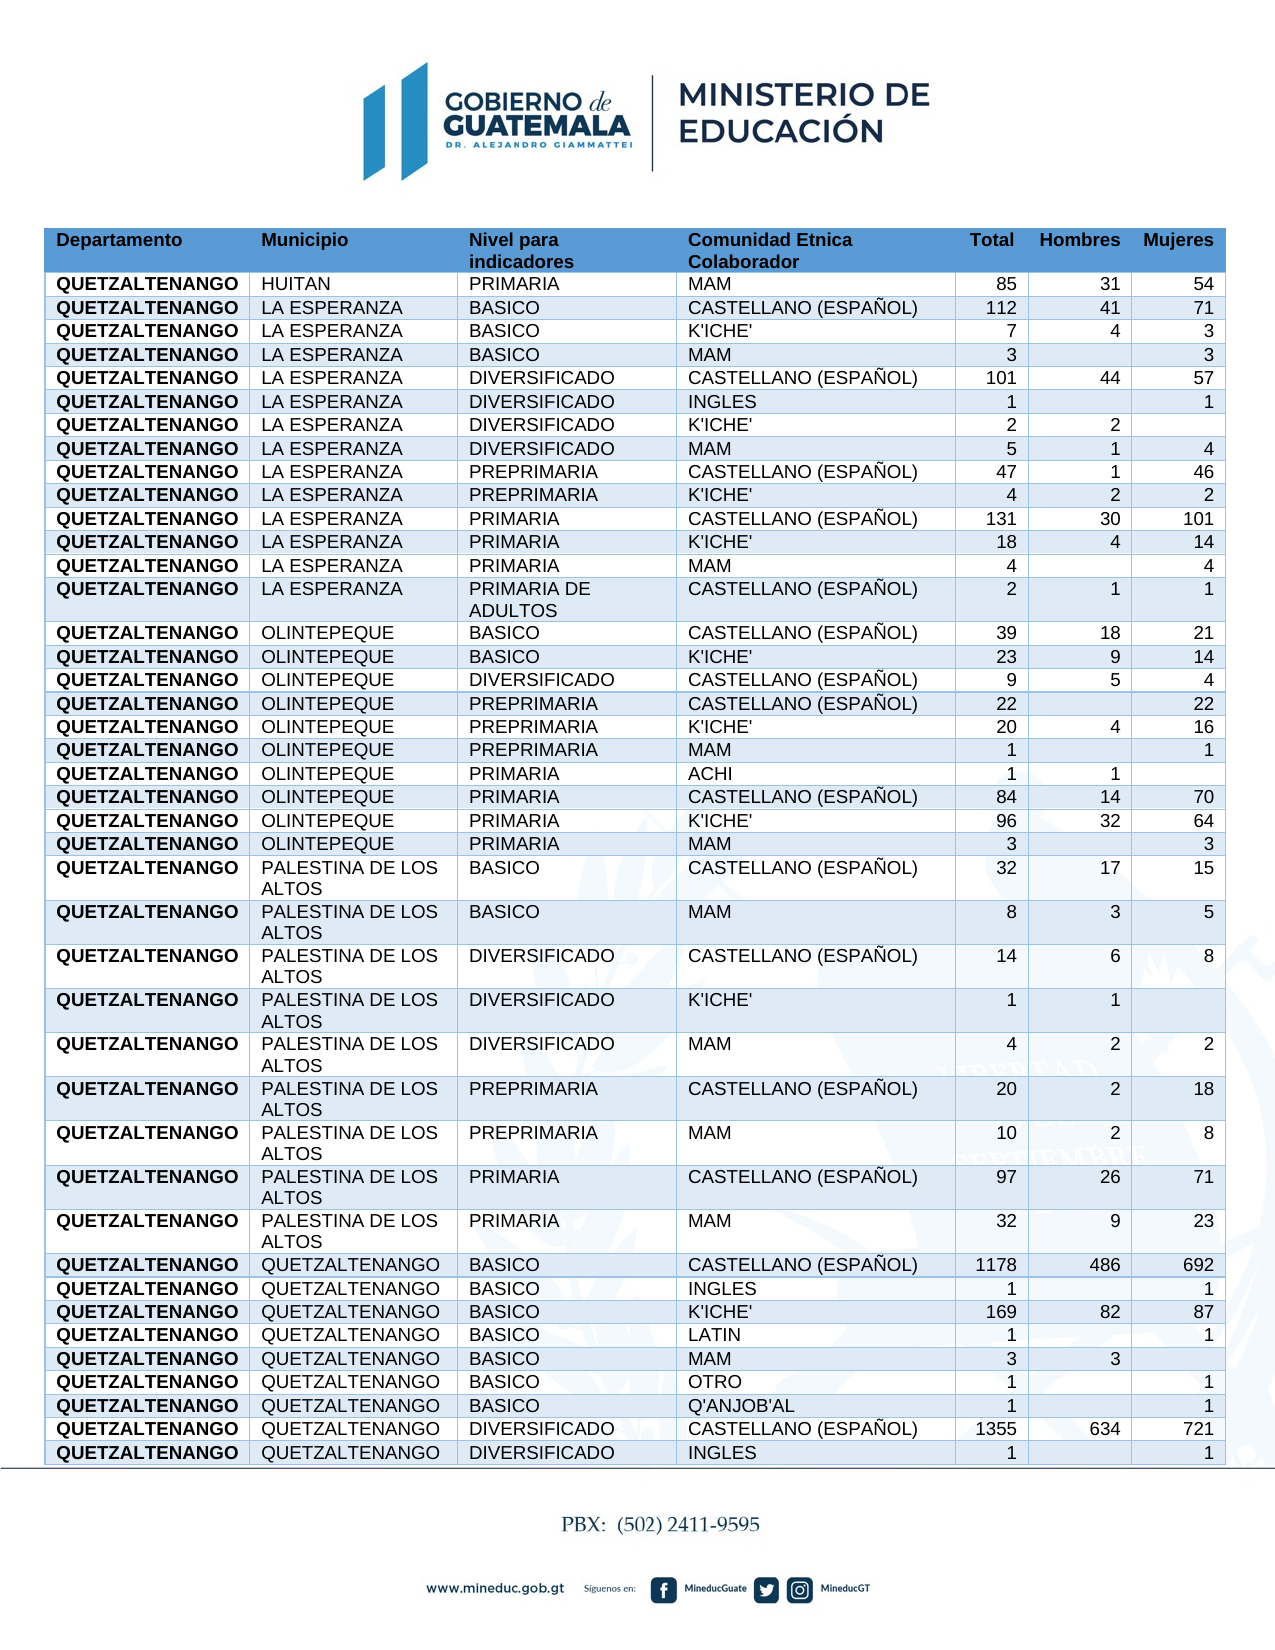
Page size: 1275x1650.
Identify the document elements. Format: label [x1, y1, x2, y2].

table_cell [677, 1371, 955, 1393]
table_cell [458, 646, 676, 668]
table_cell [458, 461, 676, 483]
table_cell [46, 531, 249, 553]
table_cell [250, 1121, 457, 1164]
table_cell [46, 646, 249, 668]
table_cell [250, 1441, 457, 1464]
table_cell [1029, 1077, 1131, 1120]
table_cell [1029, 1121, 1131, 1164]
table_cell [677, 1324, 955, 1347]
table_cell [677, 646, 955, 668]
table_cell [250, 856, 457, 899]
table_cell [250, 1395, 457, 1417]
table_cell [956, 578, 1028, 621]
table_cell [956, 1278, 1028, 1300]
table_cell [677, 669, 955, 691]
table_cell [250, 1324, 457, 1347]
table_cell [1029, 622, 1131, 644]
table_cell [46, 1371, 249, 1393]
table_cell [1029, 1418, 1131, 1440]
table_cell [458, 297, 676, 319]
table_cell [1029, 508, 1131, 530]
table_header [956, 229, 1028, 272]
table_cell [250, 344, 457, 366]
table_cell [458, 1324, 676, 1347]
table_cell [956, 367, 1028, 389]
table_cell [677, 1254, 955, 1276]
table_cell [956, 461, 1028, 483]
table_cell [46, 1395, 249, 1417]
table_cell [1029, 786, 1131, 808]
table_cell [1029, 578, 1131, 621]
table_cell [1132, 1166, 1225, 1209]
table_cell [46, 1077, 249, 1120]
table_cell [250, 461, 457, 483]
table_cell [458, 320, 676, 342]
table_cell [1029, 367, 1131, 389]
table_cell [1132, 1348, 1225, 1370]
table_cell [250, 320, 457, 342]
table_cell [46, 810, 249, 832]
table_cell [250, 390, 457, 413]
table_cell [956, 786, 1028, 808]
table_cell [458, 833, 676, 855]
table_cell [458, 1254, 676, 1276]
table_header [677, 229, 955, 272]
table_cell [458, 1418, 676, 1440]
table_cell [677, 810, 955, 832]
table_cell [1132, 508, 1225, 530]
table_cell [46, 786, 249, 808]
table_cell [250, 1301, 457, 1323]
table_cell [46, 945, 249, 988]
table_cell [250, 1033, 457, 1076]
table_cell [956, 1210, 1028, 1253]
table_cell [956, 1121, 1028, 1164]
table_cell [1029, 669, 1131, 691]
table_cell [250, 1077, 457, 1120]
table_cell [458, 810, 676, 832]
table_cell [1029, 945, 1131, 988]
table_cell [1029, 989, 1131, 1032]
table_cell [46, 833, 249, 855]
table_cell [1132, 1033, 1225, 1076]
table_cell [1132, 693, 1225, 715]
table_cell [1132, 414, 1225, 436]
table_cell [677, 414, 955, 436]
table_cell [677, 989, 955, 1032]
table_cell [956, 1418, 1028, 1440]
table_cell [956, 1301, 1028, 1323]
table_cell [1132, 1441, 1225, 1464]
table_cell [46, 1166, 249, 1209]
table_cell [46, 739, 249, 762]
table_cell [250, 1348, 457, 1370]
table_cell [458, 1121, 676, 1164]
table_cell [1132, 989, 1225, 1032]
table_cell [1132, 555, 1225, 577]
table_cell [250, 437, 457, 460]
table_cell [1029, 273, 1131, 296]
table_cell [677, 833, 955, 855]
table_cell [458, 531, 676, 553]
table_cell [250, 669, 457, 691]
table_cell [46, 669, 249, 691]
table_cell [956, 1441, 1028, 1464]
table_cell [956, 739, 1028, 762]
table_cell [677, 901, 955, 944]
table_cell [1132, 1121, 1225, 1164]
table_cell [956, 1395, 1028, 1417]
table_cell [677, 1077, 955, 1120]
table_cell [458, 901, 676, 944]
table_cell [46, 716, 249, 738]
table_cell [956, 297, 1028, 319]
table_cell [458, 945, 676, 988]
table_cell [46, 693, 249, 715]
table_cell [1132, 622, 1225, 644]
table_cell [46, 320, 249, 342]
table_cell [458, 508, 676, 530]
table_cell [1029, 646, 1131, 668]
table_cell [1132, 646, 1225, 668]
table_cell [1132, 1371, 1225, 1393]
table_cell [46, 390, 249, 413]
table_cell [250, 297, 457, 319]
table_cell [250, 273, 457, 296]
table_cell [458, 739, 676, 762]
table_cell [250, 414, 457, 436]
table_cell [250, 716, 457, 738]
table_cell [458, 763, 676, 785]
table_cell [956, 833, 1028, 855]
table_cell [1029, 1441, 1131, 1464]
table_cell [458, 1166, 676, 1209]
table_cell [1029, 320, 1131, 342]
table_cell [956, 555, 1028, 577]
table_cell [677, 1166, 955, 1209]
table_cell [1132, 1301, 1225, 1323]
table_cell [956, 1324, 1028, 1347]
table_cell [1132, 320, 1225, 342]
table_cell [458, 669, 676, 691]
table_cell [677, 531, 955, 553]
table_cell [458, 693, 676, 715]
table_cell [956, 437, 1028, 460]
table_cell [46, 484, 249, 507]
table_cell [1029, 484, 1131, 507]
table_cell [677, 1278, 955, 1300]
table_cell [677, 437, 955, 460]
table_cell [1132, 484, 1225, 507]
picture [0, 5, 1275, 1650]
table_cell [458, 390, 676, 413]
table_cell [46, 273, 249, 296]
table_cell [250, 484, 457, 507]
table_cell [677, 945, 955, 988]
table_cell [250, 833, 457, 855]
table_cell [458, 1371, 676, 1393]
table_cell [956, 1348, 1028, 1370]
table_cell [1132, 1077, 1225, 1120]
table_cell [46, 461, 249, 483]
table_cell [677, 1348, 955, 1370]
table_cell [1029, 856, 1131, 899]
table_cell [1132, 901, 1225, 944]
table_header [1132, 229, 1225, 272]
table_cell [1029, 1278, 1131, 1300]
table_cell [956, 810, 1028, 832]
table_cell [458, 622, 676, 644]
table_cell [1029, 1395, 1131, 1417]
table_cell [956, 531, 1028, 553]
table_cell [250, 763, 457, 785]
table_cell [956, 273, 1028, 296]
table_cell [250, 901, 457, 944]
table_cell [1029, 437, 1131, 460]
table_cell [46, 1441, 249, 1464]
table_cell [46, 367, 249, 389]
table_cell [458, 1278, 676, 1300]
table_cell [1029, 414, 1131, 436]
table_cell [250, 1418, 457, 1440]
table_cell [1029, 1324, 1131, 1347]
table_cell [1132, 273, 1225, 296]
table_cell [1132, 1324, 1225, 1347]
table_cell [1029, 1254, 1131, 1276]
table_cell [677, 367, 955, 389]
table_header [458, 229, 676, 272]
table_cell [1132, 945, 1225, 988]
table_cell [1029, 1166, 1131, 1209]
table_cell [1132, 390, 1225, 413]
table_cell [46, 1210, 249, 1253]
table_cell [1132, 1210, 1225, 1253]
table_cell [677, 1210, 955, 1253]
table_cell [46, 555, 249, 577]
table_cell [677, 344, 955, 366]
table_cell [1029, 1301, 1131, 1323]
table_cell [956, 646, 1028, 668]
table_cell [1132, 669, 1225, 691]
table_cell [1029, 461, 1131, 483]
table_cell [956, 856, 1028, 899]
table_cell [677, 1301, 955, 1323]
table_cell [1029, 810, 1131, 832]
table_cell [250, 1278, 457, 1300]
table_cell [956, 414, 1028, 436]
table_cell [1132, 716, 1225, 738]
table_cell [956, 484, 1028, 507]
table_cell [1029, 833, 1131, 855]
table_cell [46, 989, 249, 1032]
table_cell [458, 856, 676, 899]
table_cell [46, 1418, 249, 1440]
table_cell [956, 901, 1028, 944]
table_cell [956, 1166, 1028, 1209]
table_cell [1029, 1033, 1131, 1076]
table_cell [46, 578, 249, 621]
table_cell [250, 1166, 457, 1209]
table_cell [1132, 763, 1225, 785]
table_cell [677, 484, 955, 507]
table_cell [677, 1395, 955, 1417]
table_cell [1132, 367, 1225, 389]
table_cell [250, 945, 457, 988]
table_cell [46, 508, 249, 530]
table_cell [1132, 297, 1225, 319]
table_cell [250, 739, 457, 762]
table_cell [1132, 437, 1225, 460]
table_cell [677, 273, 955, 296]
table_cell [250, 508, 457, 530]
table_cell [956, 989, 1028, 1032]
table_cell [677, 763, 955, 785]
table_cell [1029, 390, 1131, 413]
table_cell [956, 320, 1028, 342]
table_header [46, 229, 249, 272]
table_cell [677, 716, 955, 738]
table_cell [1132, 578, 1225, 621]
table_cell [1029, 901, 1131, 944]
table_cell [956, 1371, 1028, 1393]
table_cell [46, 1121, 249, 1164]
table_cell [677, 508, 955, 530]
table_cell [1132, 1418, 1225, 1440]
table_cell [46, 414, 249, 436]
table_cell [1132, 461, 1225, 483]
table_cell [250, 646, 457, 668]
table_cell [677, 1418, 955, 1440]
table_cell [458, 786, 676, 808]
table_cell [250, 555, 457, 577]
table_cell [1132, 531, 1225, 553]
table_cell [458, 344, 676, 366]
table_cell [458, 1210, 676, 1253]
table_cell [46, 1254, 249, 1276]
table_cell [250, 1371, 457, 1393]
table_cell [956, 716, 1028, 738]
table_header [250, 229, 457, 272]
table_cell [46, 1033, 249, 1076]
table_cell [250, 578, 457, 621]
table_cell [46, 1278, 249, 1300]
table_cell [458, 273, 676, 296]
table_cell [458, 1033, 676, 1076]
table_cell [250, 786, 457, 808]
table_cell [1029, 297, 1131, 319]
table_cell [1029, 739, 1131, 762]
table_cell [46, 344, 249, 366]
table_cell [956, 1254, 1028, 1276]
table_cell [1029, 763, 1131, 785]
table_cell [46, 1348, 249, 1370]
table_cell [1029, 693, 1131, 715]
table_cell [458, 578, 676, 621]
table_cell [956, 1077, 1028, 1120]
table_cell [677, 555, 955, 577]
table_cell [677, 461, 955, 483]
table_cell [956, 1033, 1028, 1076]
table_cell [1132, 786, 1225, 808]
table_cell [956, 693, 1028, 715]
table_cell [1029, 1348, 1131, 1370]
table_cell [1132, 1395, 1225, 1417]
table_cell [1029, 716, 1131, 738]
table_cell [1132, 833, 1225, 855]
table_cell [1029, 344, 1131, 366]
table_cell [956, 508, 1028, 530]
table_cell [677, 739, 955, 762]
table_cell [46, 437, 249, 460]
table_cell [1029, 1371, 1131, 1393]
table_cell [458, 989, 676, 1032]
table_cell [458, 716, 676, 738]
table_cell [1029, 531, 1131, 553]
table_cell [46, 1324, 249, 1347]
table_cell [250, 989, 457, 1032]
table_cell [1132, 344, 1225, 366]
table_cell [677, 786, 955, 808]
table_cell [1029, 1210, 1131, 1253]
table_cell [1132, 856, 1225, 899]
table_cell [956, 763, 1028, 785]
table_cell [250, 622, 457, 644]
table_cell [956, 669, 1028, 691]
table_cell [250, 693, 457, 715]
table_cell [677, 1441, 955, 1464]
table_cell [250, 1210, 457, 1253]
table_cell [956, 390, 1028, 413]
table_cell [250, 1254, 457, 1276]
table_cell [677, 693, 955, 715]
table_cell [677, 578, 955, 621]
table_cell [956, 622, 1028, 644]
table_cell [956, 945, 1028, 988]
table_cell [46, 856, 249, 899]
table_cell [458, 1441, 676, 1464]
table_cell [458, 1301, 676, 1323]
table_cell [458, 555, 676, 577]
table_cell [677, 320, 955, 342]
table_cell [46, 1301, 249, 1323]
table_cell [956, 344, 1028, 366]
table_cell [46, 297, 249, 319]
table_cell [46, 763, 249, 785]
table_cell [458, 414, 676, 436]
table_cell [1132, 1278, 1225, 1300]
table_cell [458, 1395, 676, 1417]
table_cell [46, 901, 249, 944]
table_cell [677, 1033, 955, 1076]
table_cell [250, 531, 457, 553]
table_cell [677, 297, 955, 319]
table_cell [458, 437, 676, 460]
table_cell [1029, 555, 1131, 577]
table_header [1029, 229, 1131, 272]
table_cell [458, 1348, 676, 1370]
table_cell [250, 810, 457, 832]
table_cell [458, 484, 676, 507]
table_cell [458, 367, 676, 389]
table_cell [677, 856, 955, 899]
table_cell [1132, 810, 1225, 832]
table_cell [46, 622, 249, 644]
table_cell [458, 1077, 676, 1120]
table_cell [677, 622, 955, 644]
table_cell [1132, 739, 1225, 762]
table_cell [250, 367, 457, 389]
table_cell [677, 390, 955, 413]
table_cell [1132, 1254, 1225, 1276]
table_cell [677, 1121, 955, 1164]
